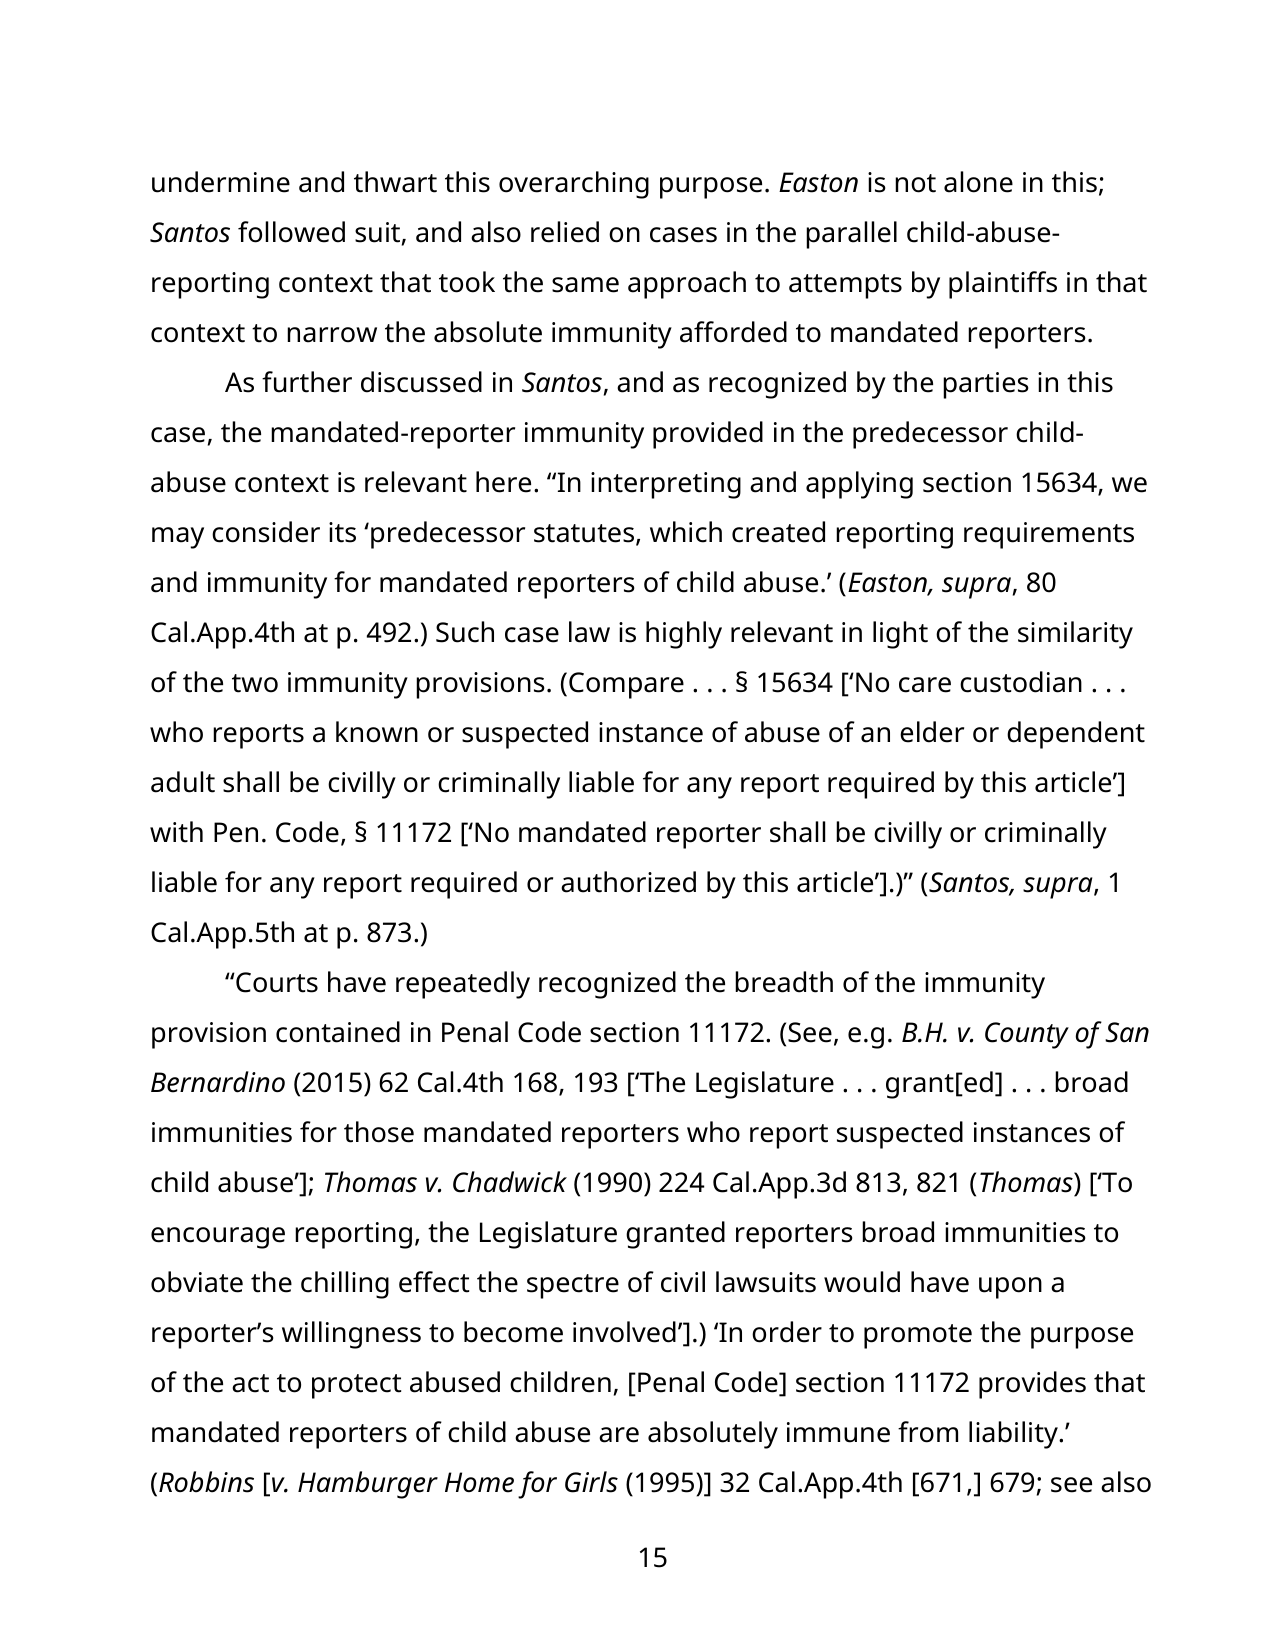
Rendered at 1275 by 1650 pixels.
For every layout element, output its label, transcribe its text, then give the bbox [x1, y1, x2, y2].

text As further discussed in Santos, and as recognized by the parties in this case, the mandated-reporter immunity provided in the predecessor child-abuse context is relevant here. “In interpreting and applying section 15634, we may consider its ‘predecessor statutes, which created reporting requirements and immunity for mandated reporters of child abuse.’ (Easton, supra, 80 Cal.App.4th at p. 492.) Such case law is highly relevant in light of the similarity of the two immunity provisions. (Compare . . . § 15634 [‘No care custodian . . . who reports a known or suspected instance of abuse of an elder or dependent adult shall be civilly or criminally liable for any report required by this article’] with Pen. Code, § 11172 [‘No mandated reporter shall be civilly or criminally liable for any report required or authorized by this article’].)” (Santos, supra, 1 Cal.App.5th at p. 873.) [150, 350, 1155, 950]
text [150, 950, 1155, 1500]
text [150, 150, 1155, 350]
